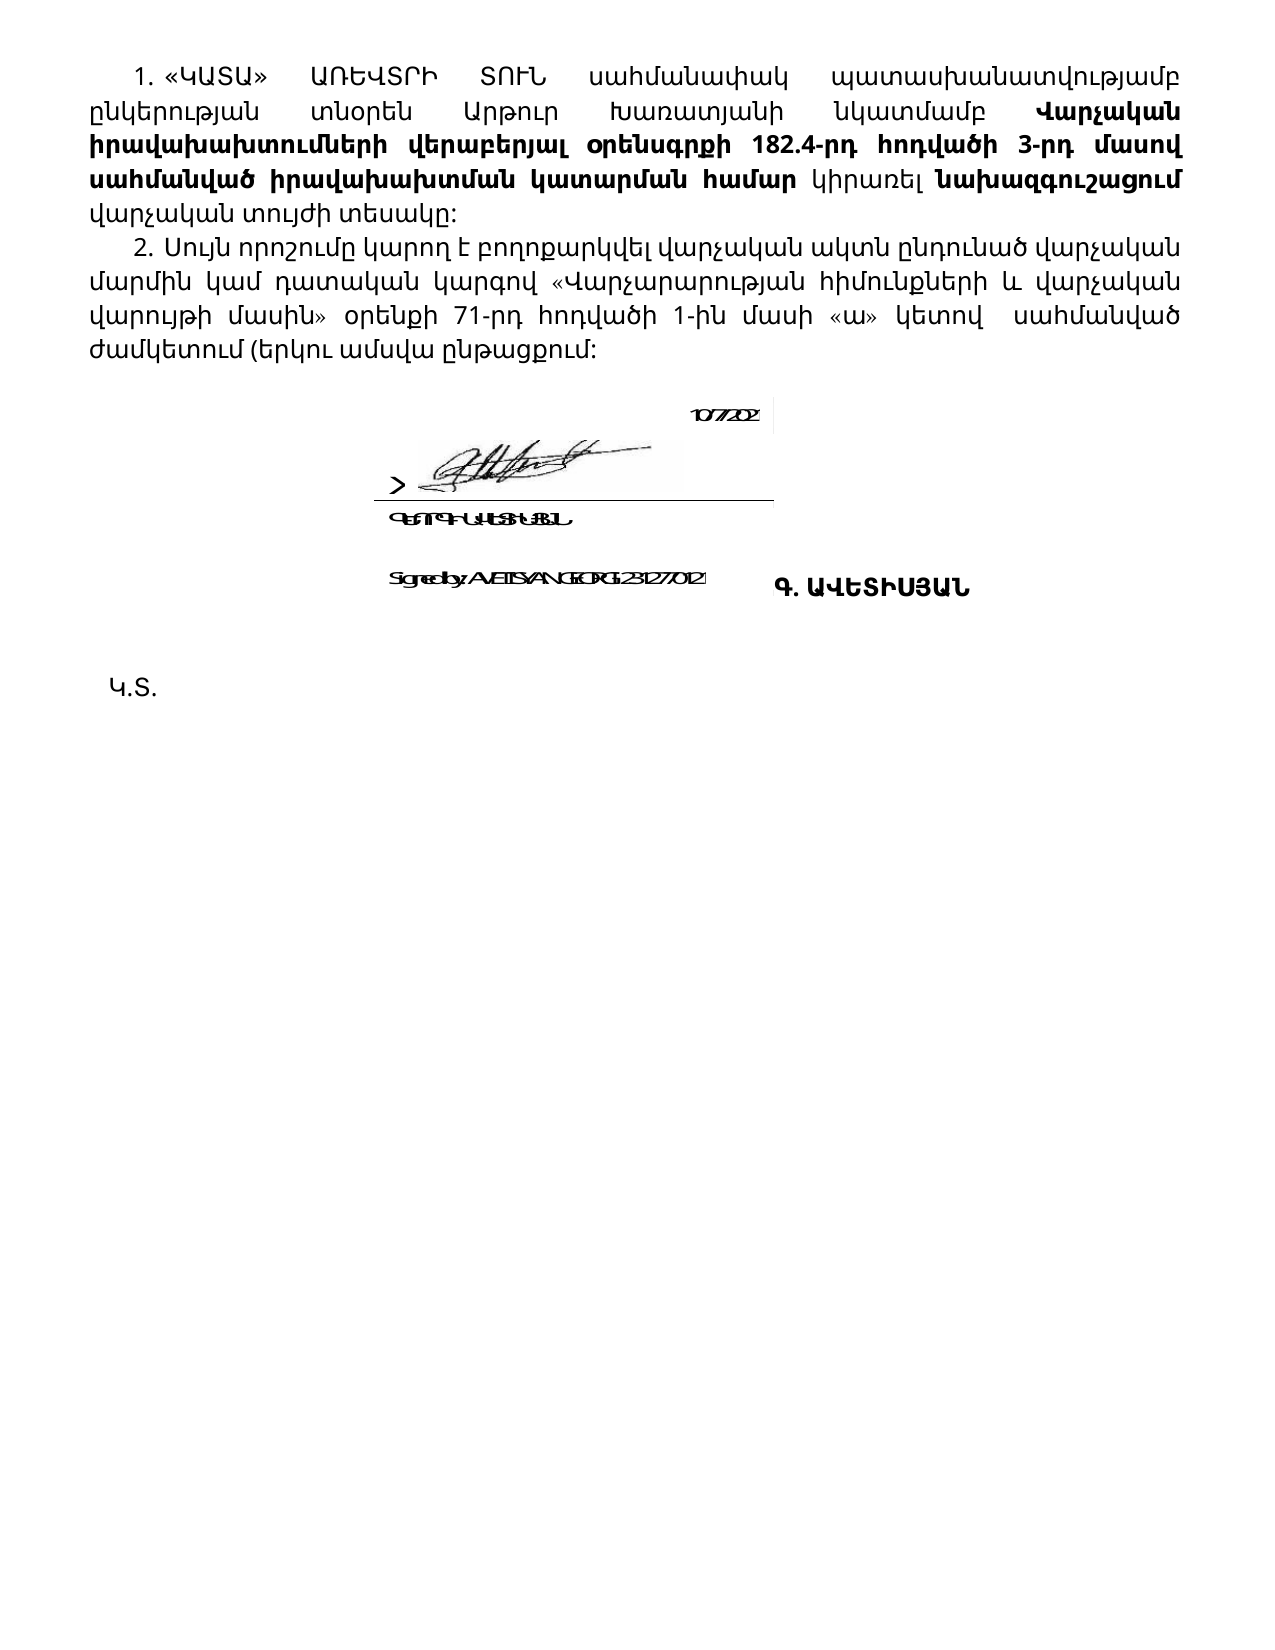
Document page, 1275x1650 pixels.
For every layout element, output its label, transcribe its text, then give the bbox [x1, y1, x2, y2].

text Գ. ԱՎԵՏԻՍՅԱՆ [89, 397, 1255, 604]
text Կ.Տ. [89, 669, 1211, 703]
list «ԿԱՏԱ» ԱՌԵՎՏՐԻ ՏՈՒՆ սահմանափակ պատասխանատվությամբ ընկերության տնօրեն Արթուր Խառատյանի նկատմամբ Վարչական իրավախախտումների վերաբերյալ օրենսգրքի 182.4-րդ հոդվածի 3-րդ մասով սահմանված իրավախախտման կատարման համար կիրառել նախազգուշացում վարչական տույժի տեսակը: [89, 59, 1181, 229]
list Սույն որոշումը կարող է բողոքարկվել վարչական ակտն ընդունած վարչական մարմին կամ դատական կարգով Վարչարարության հիմունքների և վարչական վարույթի մասին օրենքի 71-րդ հոդվածի 1-ին մասի ա կետով սահմանված ժամկետում (երկու ամսվա ընթացքում: [89, 229, 1181, 366]
